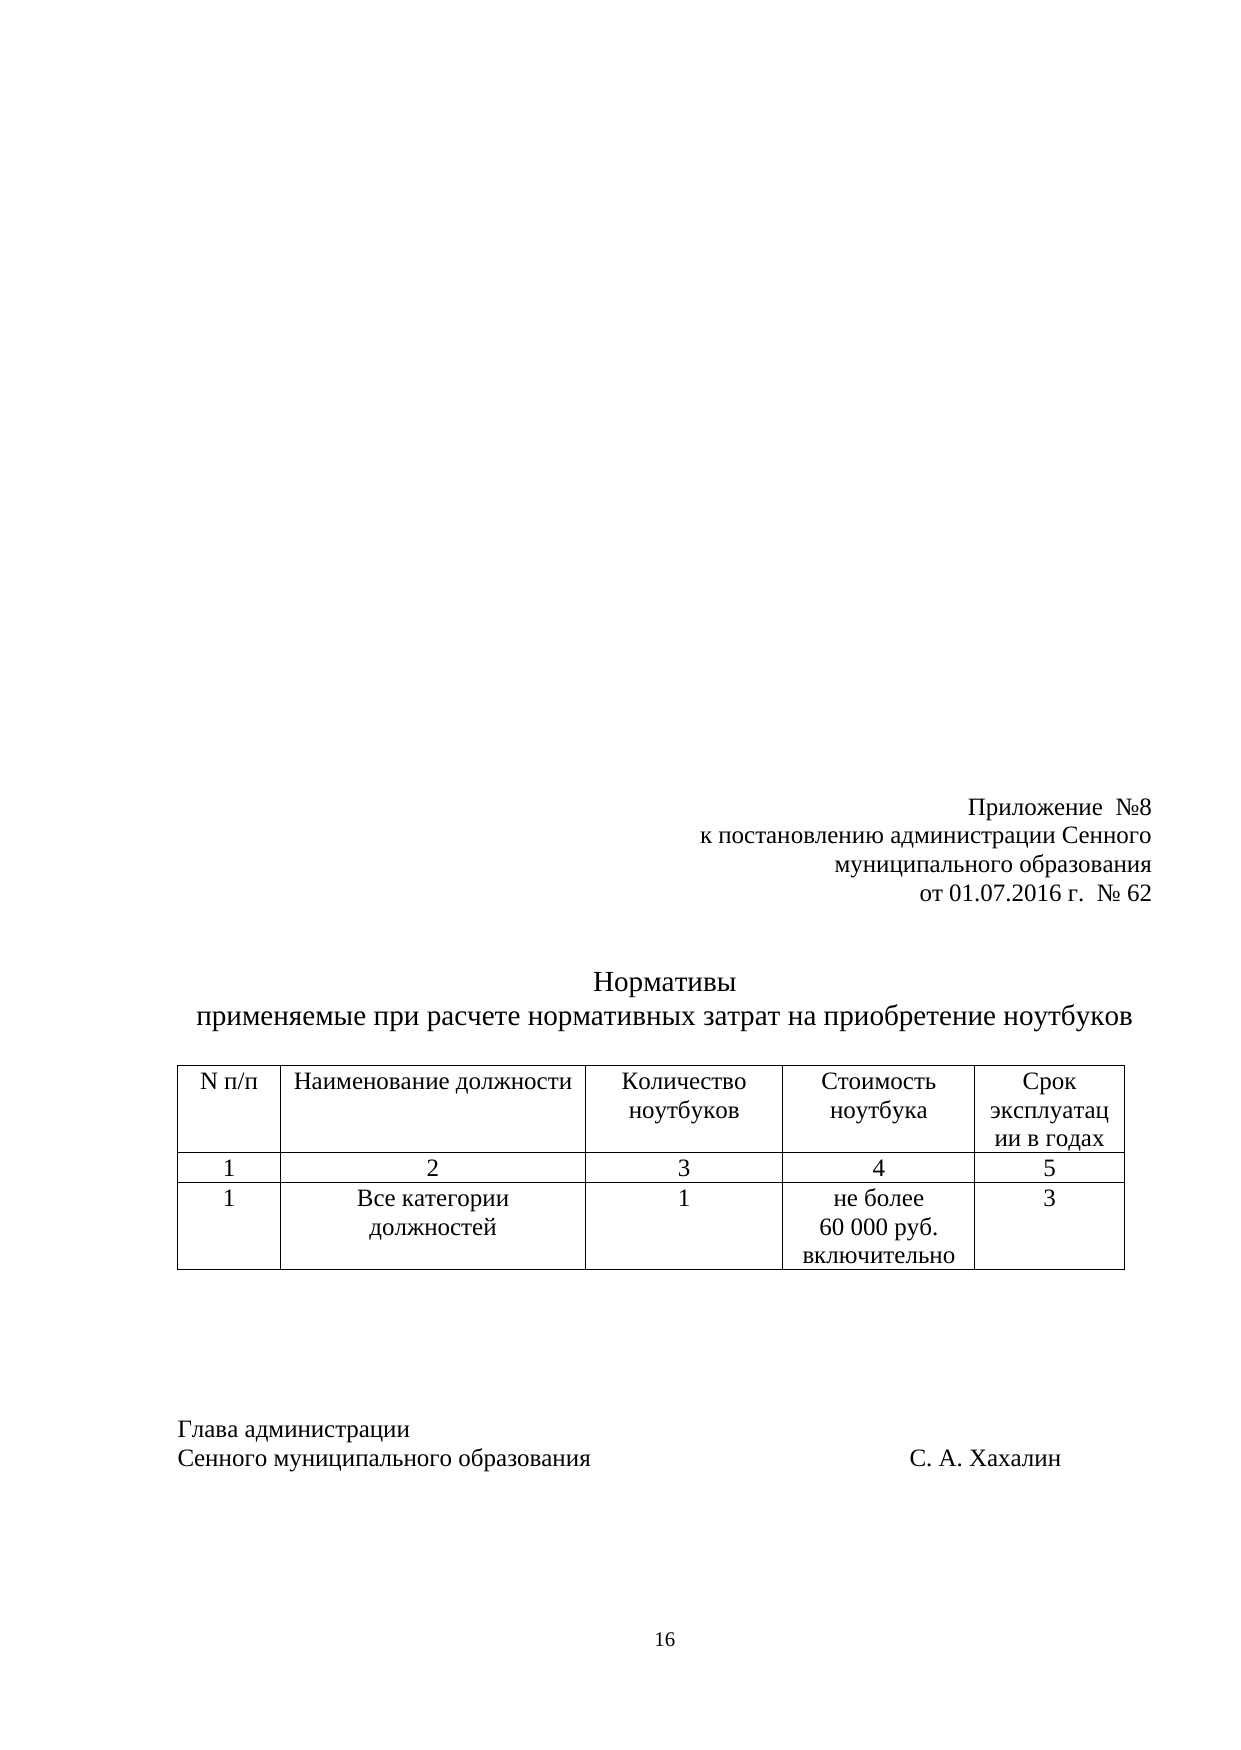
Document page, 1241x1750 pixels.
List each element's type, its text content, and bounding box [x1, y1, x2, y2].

text от 01.07.2016 г. № 62 [694, 878, 1152, 907]
table_cell 1 [178, 1153, 280, 1182]
table_cell 1 [586, 1183, 782, 1269]
text Глава администрации [162, 1414, 1152, 1443]
text к постановлению администрации Сенного муниципального образования [694, 821, 1152, 878]
table_cell 3 [586, 1153, 782, 1182]
table_cell 3 [975, 1183, 1124, 1269]
table_cell Все категории должностей [281, 1183, 585, 1269]
table_cell не более 60 000 руб. включительно [783, 1183, 974, 1269]
table_cell 4 [783, 1153, 974, 1182]
text Приложение №8 [694, 792, 1152, 821]
text Сенного муниципального образования С. А. Хахалин [162, 1443, 1152, 1472]
table_cell 5 [975, 1153, 1124, 1182]
table_header N п/п [178, 1066, 280, 1152]
table_header Количество ноутбуков [586, 1066, 782, 1152]
table_header Стоимость ноутбука [783, 1066, 974, 1152]
table_cell 2 [281, 1153, 585, 1182]
table_cell 1 [178, 1183, 280, 1269]
table_header Наименование должности [281, 1066, 585, 1152]
table_header Срок эксплуатации в годах [975, 1066, 1124, 1152]
subtitle Нормативы применяемые при расчете нормативных затрат на приобретение ноутбуков [177, 964, 1152, 1031]
